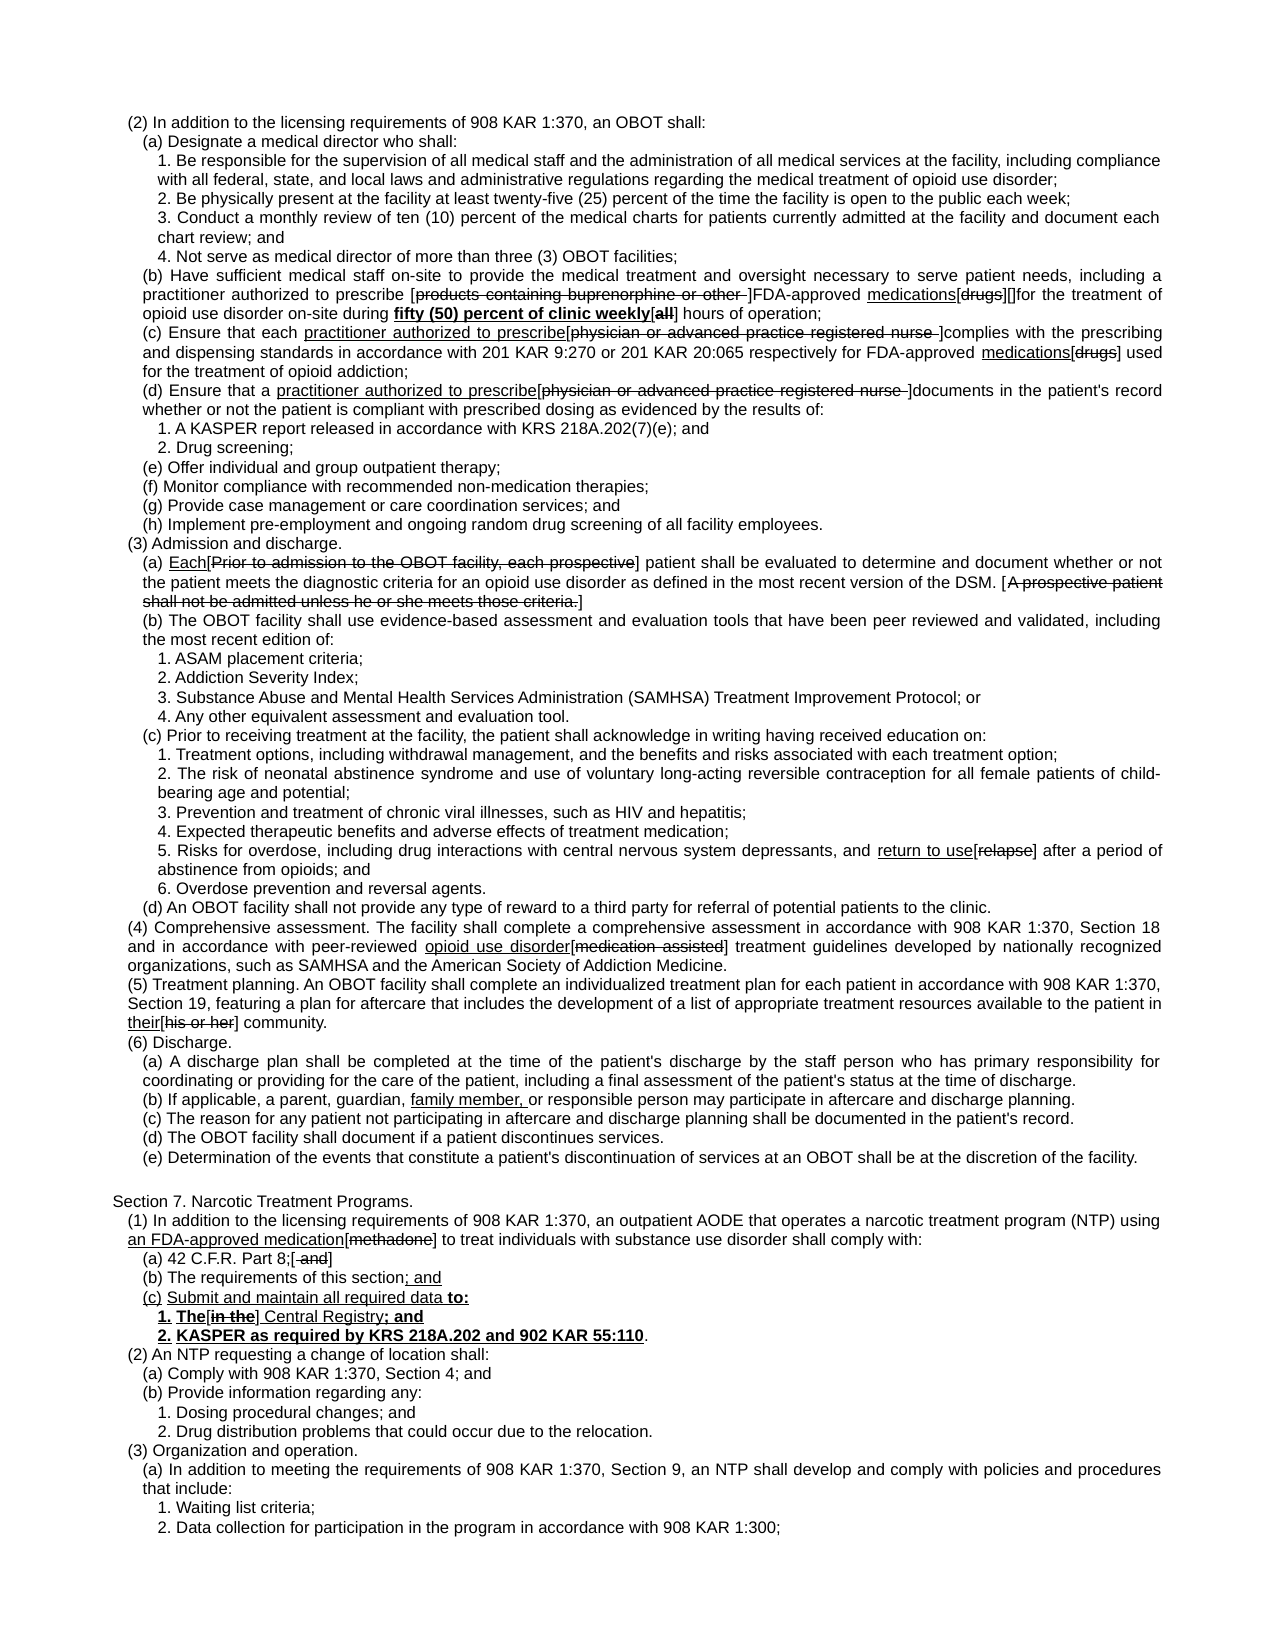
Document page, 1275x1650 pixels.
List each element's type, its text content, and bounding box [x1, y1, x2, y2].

text 1. Waiting list criteria; [157, 1498, 1162, 1517]
text (a) A discharge plan shall be completed at the time of the patient's discharge by the staff person who has primary responsibility for coordinating or providing for the care of the patient, including a final assessment of the patient's status at the time of discharge. [142, 1052, 1162, 1090]
text 1. A KASPER report released in accordance with KRS 218A.202(7)(e); and [157, 419, 1162, 438]
text (1) In addition to the licensing requirements of 908 KAR 1:370, an outpatient AODE that operates a narcotic treatment program (NTP) using an FDA-approved medication[methadone] to treat individuals with substance use disorder shall comply with: [127, 1211, 1162, 1249]
text (a) Designate a medical director who shall: [142, 132, 1162, 151]
text Section 7. Narcotic Treatment Programs. [112, 1192, 1162, 1211]
text (b) The OBOT facility shall use evidence-based assessment and evaluation tools that have been peer reviewed and validated, including the most recent edition of: [142, 611, 1162, 649]
text (c) Ensure that each practitioner authorized to prescribe[physician or advanced practice registered nurse ]complies with the prescribing and dispensing standards in accordance with 201 KAR 9:270 or 201 KAR 20:065 respectively for FDA-approved medications[drugs] used for the treatment of opioid addiction; [142, 323, 1162, 381]
text 2. KASPER as required by KRS 218A.202 and 902 KAR 55:110. [157, 1326, 1162, 1345]
text (c) Prior to receiving treatment at the facility, the patient shall acknowledge in writing having received education on: [142, 726, 1162, 745]
text (d) The OBOT facility shall document if a patient discontinues services. [142, 1128, 1162, 1147]
text 2. The risk of neonatal abstinence syndrome and use of voluntary long-acting reversible contraception for all female patients of child-bearing age and potential; [157, 764, 1162, 802]
text (h) Implement pre-employment and ongoing random drug screening of all facility employees. [142, 515, 1162, 534]
text 2. Drug screening; [157, 438, 1162, 457]
text (2) In addition to the licensing requirements of 908 KAR 1:370, an OBOT shall: [127, 112, 1162, 132]
text (6) Discharge. [127, 1032, 1162, 1052]
text (e) Offer individual and group outpatient therapy; [142, 457, 1162, 477]
text (c) The reason for any patient not participating in aftercare and discharge planning shall be documented in the patient's record. [142, 1109, 1162, 1128]
text 1. ASAM placement criteria; [157, 649, 1162, 668]
text 2. Drug distribution problems that could occur due to the relocation. [157, 1422, 1162, 1441]
text (b) If applicable, a parent, guardian, family member, or responsible person may participate in aftercare and discharge planning. [142, 1090, 1162, 1109]
text 5. Risks for overdose, including drug interactions with central nervous system depressants, and return to use[relapse] after a period of abstinence from opioids; and [157, 841, 1162, 879]
text (c) Submit and maintain all required data to: [142, 1287, 1162, 1307]
text (a) 42 C.F.R. Part 8;[ and] [142, 1249, 1162, 1268]
text 4. Not serve as medical director of more than three (3) OBOT facilities; [157, 247, 1162, 266]
text (4) Comprehensive assessment. The facility shall complete a comprehensive assessment in accordance with 908 KAR 1:370, Section 18 and in accordance with peer-reviewed opioid use disorder[medication assisted] treatment guidelines developed by nationally recognized organizations, such as SAMHSA and the American Society of Addiction Medicine. [127, 917, 1162, 975]
text (2) An NTP requesting a change of location shall: [127, 1345, 1162, 1364]
text (b) Provide information regarding any: [142, 1383, 1162, 1402]
text 2. Be physically present at the facility at least twenty-five (25) percent of the time the facility is open to the public each week; [157, 189, 1162, 208]
text (g) Provide case management or care coordination services; and [142, 496, 1162, 515]
text 1. The[in the] Central Registry; and [157, 1307, 1162, 1326]
text 2. Addiction Severity Index; [157, 668, 1162, 687]
text 3. Prevention and treatment of chronic viral illnesses, such as HIV and hepatitis; [157, 802, 1162, 822]
text 2. Data collection for participation in the program in accordance with 908 KAR 1:300; [157, 1517, 1162, 1537]
text 4. Expected therapeutic benefits and adverse effects of treatment medication; [157, 822, 1162, 841]
text 1. Be responsible for the supervision of all medical staff and the administration of all medical services at the facility, including compliance with all federal, state, and local laws and administrative regulations regarding the medical treatment of opioid use disorder; [157, 151, 1162, 189]
text (f) Monitor compliance with recommended non-medication therapies; [142, 477, 1162, 496]
text (3) Admission and discharge. [127, 534, 1162, 553]
text (d) Ensure that a practitioner authorized to prescribe[physician or advanced practice registered nurse ]documents in the patient's record whether or not the patient is compliant with prescribed dosing as evidenced by the results of: [142, 381, 1162, 419]
text 3. Substance Abuse and Mental Health Services Administration (SAMHSA) Treatment Improvement Protocol; or [157, 687, 1162, 707]
text 4. Any other equivalent assessment and evaluation tool. [157, 707, 1162, 726]
text (a) Comply with 908 KAR 1:370, Section 4; and [142, 1364, 1162, 1383]
text (b) The requirements of this section; and [142, 1268, 1162, 1287]
text (a) In addition to meeting the requirements of 908 KAR 1:370, Section 9, an NTP shall develop and comply with policies and procedures that include: [142, 1460, 1162, 1498]
text 1. Treatment options, including withdrawal management, and the benefits and risks associated with each treatment option; [157, 745, 1162, 764]
text 3. Conduct a monthly review of ten (10) percent of the medical charts for patients currently admitted at the facility and document each chart review; and [157, 208, 1162, 247]
text (e) Determination of the events that constitute a patient's discontinuation of services at an OBOT shall be at the discretion of the facility. [142, 1147, 1162, 1167]
text 6. Overdose prevention and reversal agents. [157, 879, 1162, 898]
text (3) Organization and operation. [127, 1441, 1162, 1460]
text (a) Each[Prior to admission to the OBOT facility, each prospective] patient shall be evaluated to determine and document whether or not the patient meets the diagnostic criteria for an opioid use disorder as defined in the most recent version of the DSM. [A prospective patient shall not be admitted unless he or she meets those criteria.] [142, 553, 1162, 611]
text (5) Treatment planning. An OBOT facility shall complete an individualized treatment plan for each patient in accordance with 908 KAR 1:370, Section 19, featuring a plan for aftercare that includes the development of a list of appropriate treatment resources available to the patient in their[his or her] community. [127, 975, 1162, 1032]
text (b) Have sufficient medical staff on-site to provide the medical treatment and oversight necessary to serve patient needs, including a practitioner authorized to prescribe [products containing buprenorphine or other ]FDA-approved medications[drugs][]for the treatment of opioid use disorder on-site during fifty (50) percent of clinic weekly[all] hours of operation; [142, 266, 1162, 323]
text (d) An OBOT facility shall not provide any type of reward to a third party for referral of potential patients to the clinic. [142, 898, 1162, 917]
text 1. Dosing procedural changes; and [157, 1402, 1162, 1422]
